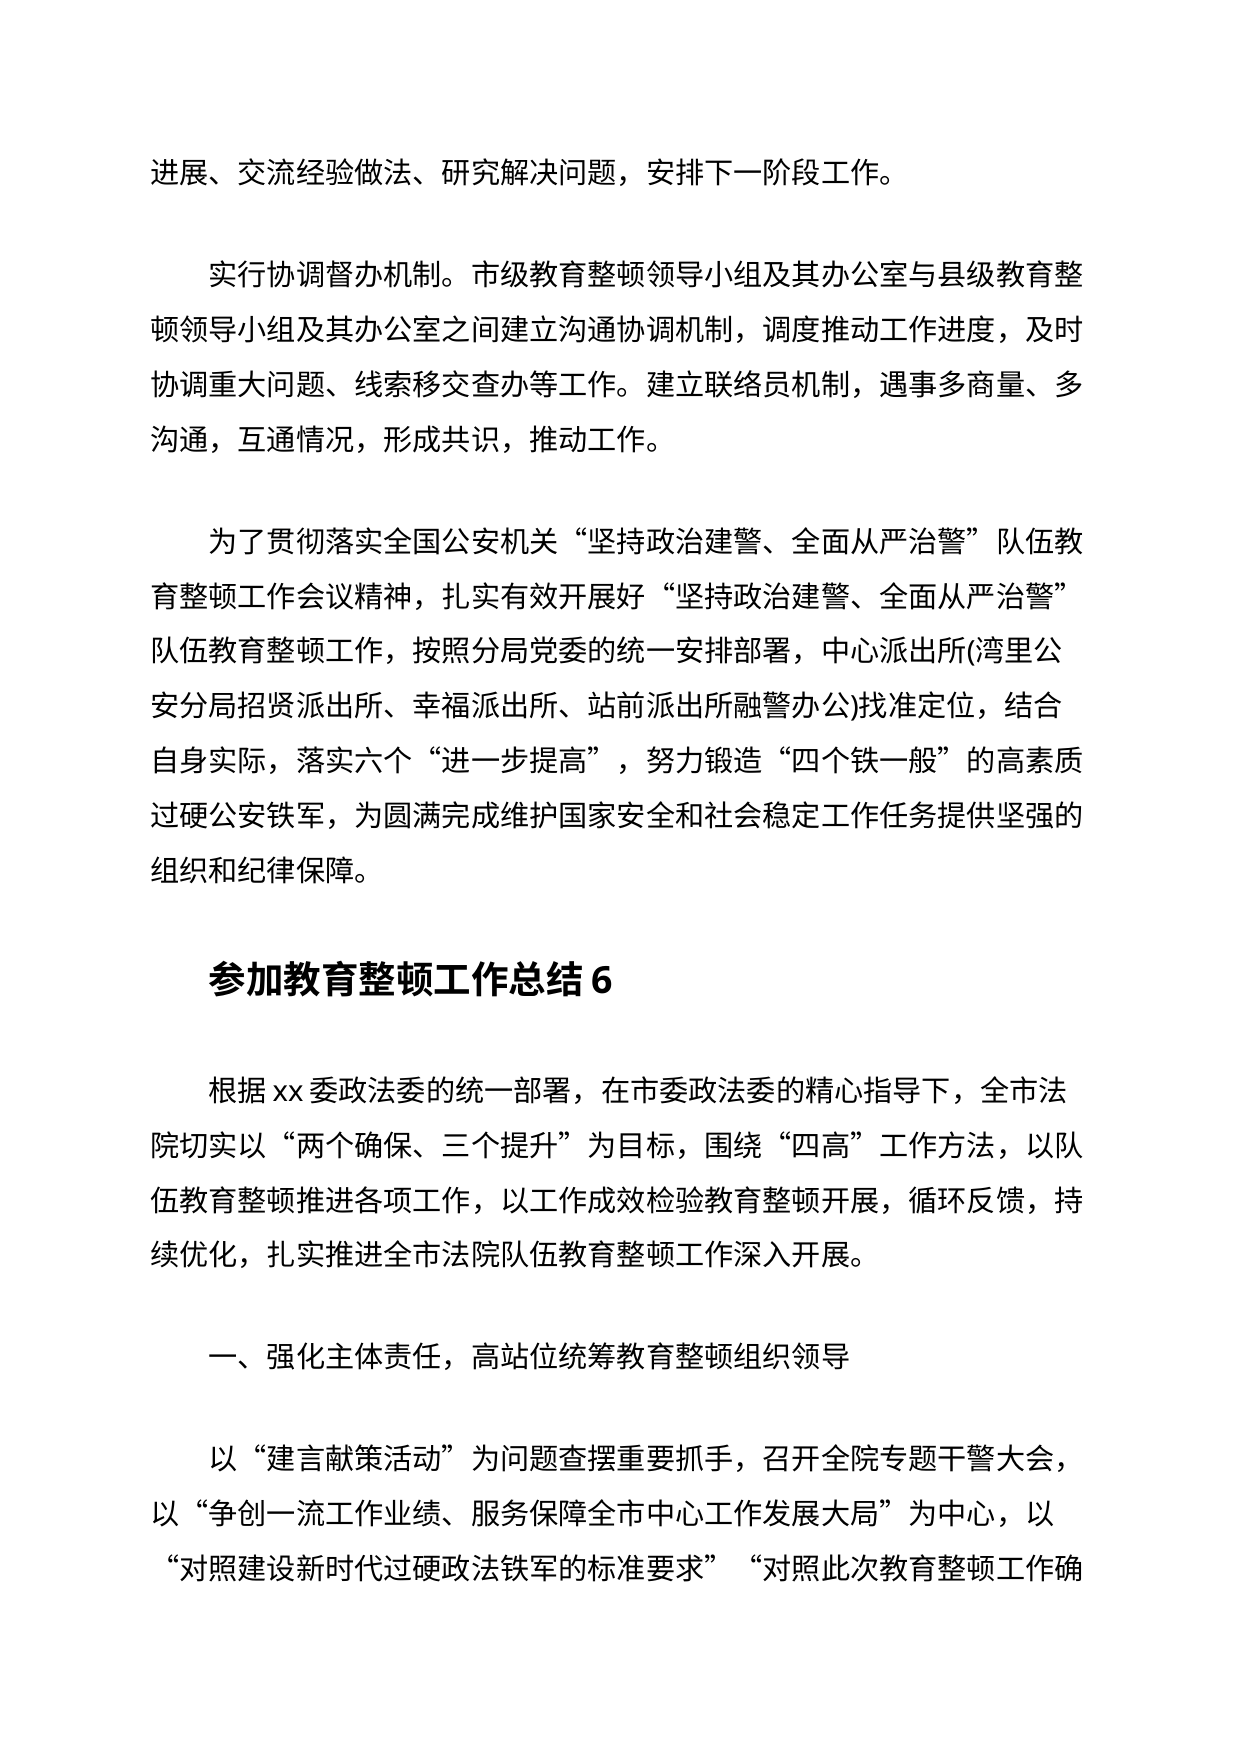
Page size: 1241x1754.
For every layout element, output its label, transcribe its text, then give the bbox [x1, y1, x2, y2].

text 一、强化主体责任，高站位统筹教育整顿组织领导 [150, 1334, 1090, 1376]
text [150, 1436, 1090, 1588]
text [150, 150, 1090, 192]
text 根据xx委政法委的统一部署，在市委政法委的精心指导下，全市法院切实以“两个确保、三个提升”为目标，围绕“四高”工作方法，以队伍教育整顿推进各项工作，以工作成效检验教育整顿开展，循环反馈，持续优化，扎实推进全市法院队伍教育整顿工作深入开展。 [150, 1067, 1090, 1274]
text 实行协调督办机制。市级教育整顿领导小组及其办公室与县级教育整顿领导小组及其办公室之间建立沟通协调机制，调度推动工作进度，及时协调重大问题、线索移交查办等工作。建立联络员机制，遇事多商量、多沟通，互通情况，形成共识，推动工作。 [150, 252, 1090, 459]
text 为了贯彻落实全国公安机关“坚持政治建警、全面从严治警”队伍教育整顿工作会议精神，扎实有效开展好“坚持政治建警、全面从严治警”队伍教育整顿工作，按照分局党委的统一安排部署，中心派出所(湾里公安分局招贤派出所、幸福派出所、站前派出所融警办公)找准定位，结合自身实际，落实六个“进一步提高”，努力锻造“四个铁一般”的高素质过硬公安铁军，为圆满完成维护国家安全和社会稳定工作任务提供坚强的组织和纪律保障。 [150, 518, 1090, 890]
text 参加教育整顿工作总结6 [150, 949, 1090, 1004]
